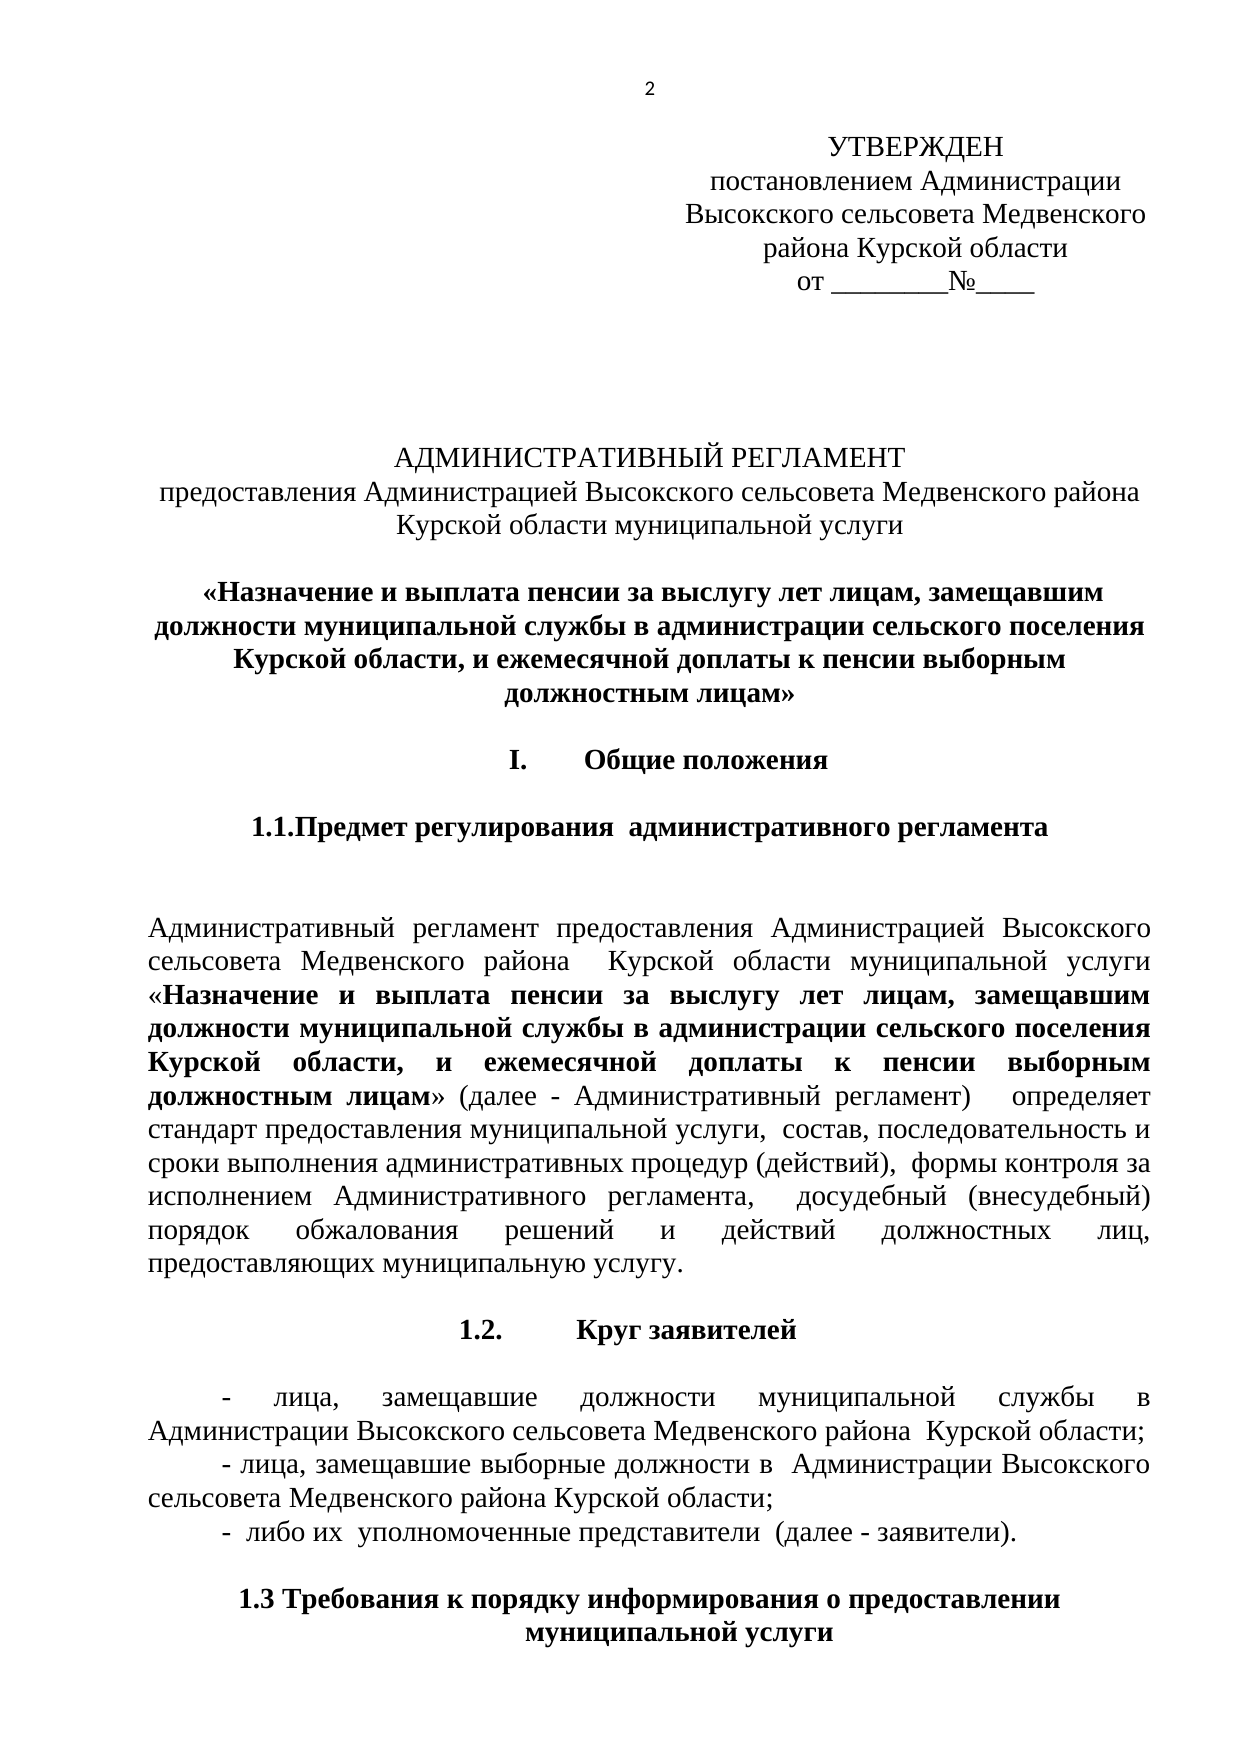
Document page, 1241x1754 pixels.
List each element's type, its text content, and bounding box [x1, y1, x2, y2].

text «Назначение и выплата пенсии за выслугу лет лицам, замещавшим должности муниципальной службы в администрации сельского поселения Курской области, и ежемесячной доплаты к пенсии выборным должностным лицам» [148, 574, 1152, 709]
text - лица, замещавшие должности муниципальной службы в Администрации Высокского сельсовета Медвенского района Курской области; [148, 1379, 1152, 1447]
text УТВЕРЖДЕН [679, 129, 1152, 163]
text от ________№____ [679, 263, 1152, 297]
text - либо их уполномоченные представители (далее - заявители). [148, 1514, 1152, 1547]
text постановлением Администрации [679, 163, 1152, 196]
text 1.3 Требования к порядку информирования о предоставлении [148, 1581, 1152, 1614]
list Общие положения [185, 742, 1152, 776]
text муниципальной услуги [148, 1614, 1152, 1648]
text Высокского сельсовета Медвенского района Курской области [679, 196, 1152, 263]
list Круг заявителей [104, 1312, 1152, 1346]
text Курской области муниципальной услуги [148, 507, 1152, 541]
text Административный регламент предоставления Администрацией Высокского сельсовета Медвенского района Курской области муниципальной услуги «Назначение и выплата пенсии за выслугу лет лицам, замещавшим должности муниципальной службы в администрации сельского поселения Курской области, и ежемесячной доплаты к пенсии выборным должностным лицам» (далее - Административный регламент) определяет стандарт предоставления муниципальной услуги, состав, последовательность и сроки выполнения административных процедур (действий), формы контроля за исполнением Административного регламента, досудебный (внесудебный) порядок обжалования решений и действий должностных лиц, предоставляющих муниципальную услугу. [148, 910, 1152, 1279]
text АДМИНИСТРАТИВНЫЙ РЕГЛАМЕНТ [148, 440, 1152, 474]
text - лица, замещавшие выборные должности в Администрации Высокского сельсовета Медвенского района Курской области; [148, 1447, 1152, 1514]
text предоставления Администрацией Высокского сельсовета Медвенского района [148, 474, 1152, 507]
list Предмет регулирования административного регламента [148, 809, 1152, 843]
